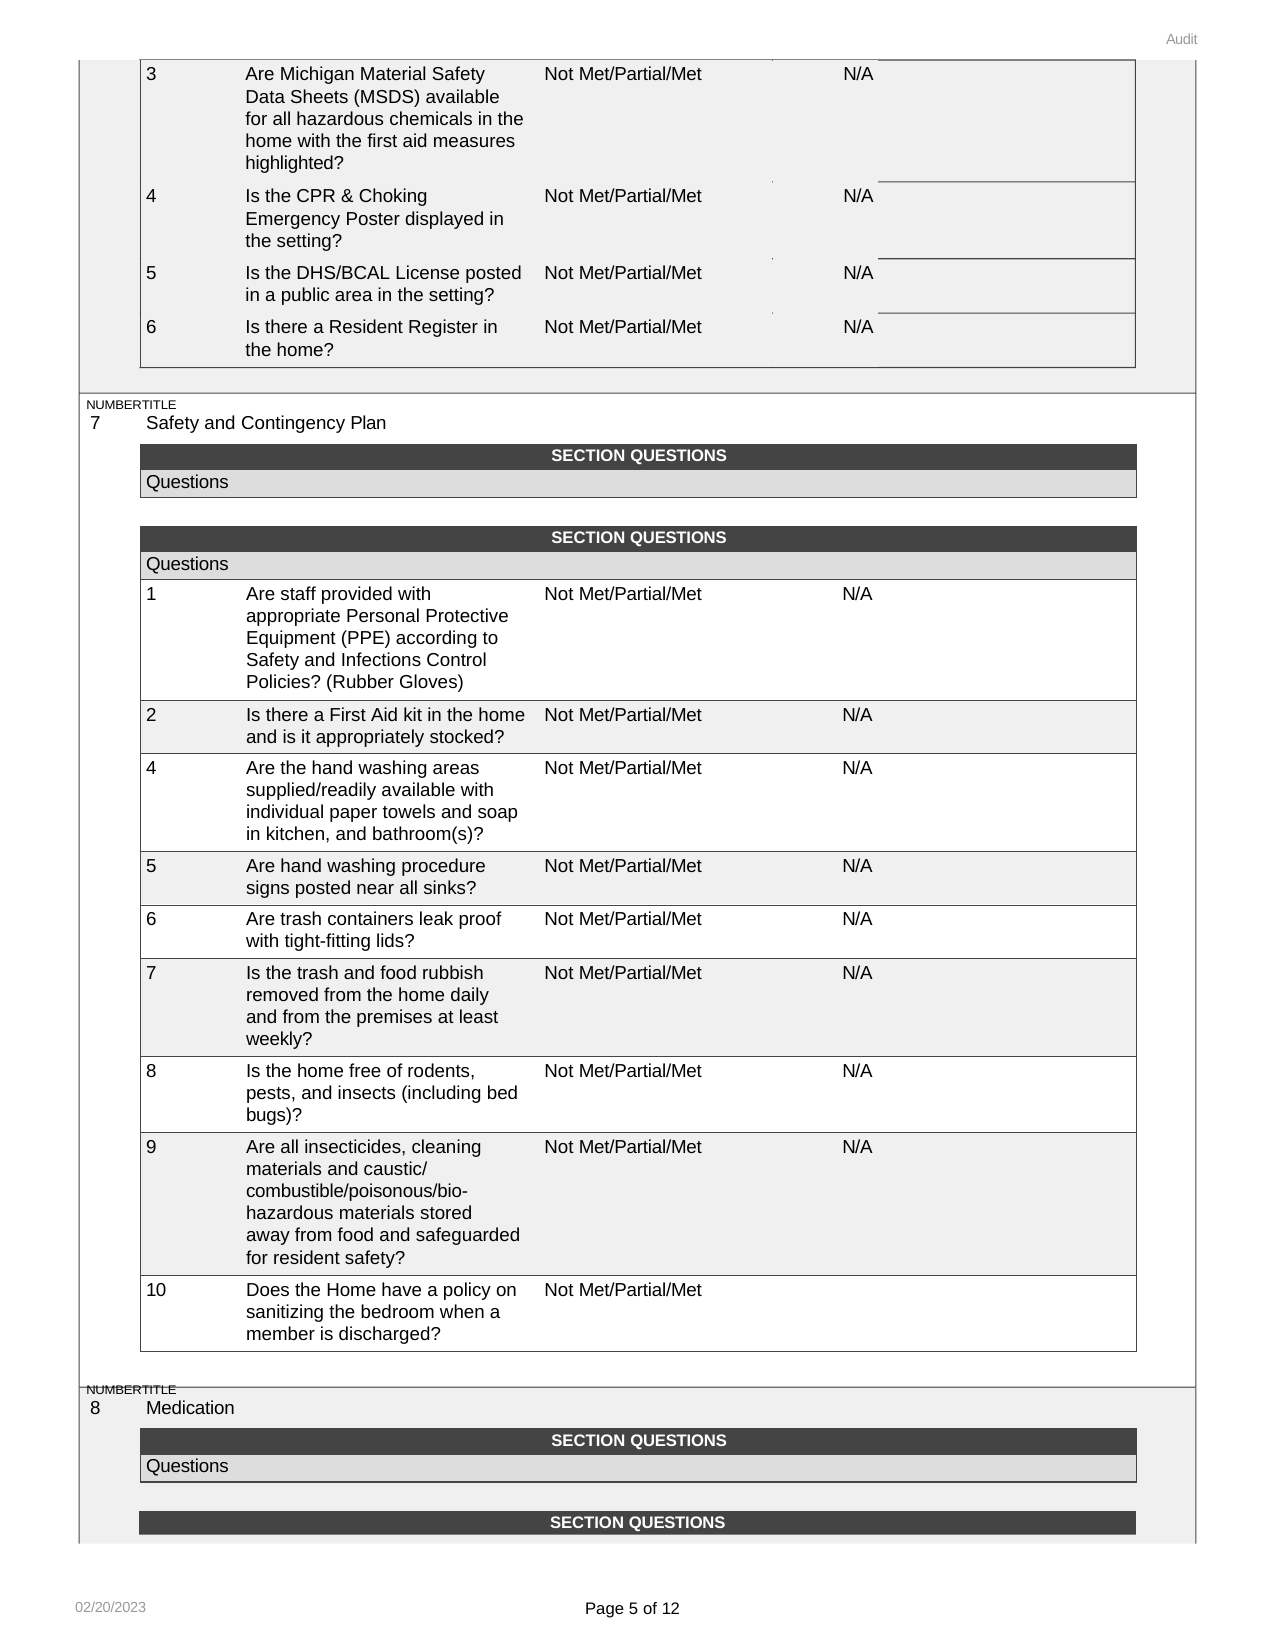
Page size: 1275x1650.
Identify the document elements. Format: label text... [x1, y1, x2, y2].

table_cell 4 [141, 754, 206, 851]
table_cell Not Met/Partial/Met [533, 182, 772, 259]
table_cell 10 [141, 1276, 206, 1351]
table_cell Are hand washing procedure signs posted near all sinks? [206, 852, 533, 904]
table_header SECTION QUESTIONS [141, 1428, 1136, 1455]
table_cell 7 [141, 959, 206, 1056]
table_cell Not Met/Partial/Met [533, 701, 773, 753]
table_cell 9 [141, 1133, 206, 1275]
list Safety and Contingency Plan [90, 412, 1208, 434]
table_cell N/A [773, 1133, 1136, 1275]
table_cell Not Met/Partial/Met [533, 1057, 773, 1132]
table_cell Are the hand washing areas supplied/readily available with individual paper towels and soap in kitchen, and bathroom(s)? [206, 754, 533, 851]
table_cell Is there a First Aid kit in the home and is it appropriately stocked? [206, 701, 533, 753]
text NUMBERTITLE [86, 1382, 1208, 1397]
table_cell N/A [773, 959, 1136, 1056]
table_cell Does the Home have a policy on sanitizing the bedroom when a member is discharged? [206, 1276, 533, 1351]
table_cell Is the home free of rodents, pests, and insects (including bed bugs)? [206, 1057, 533, 1132]
table_cell Questions [141, 470, 1136, 497]
table_cell 4 Is the CPR & Choking Emergency Poster displayed in the setting? [141, 182, 533, 259]
table_header N/A [773, 60, 878, 182]
table_cell N/A [773, 852, 1136, 904]
table_header SECTION QUESTIONS [141, 526, 1136, 552]
table_cell 5 Is the DHS/BCAL License posted in a public area in the setting? [141, 259, 533, 313]
table_cell Questions [141, 552, 1136, 579]
table_header Not Met/Partial/Met [533, 60, 772, 182]
table_cell 5 [141, 852, 206, 904]
table_cell Not Met/Partial/Met [533, 313, 772, 367]
table_cell Are all insecticides, cleaning materials and caustic/ combustible/poisonous/bio- hazardous materials stored away from food and safeguarded for resident safety? [206, 1133, 533, 1275]
table_cell 6 [141, 906, 206, 958]
table_cell Not Met/Partial/Met [533, 754, 773, 851]
table_cell N/A [773, 906, 1136, 958]
table_cell [773, 1276, 1136, 1351]
table_cell N/A [773, 182, 878, 259]
table_header SECTION QUESTIONS [141, 444, 1136, 470]
table_cell Not Met/Partial/Met [533, 580, 773, 700]
table_cell N/A [773, 313, 878, 367]
table_cell N/A [773, 1057, 1136, 1132]
table_cell Not Met/Partial/Met [533, 259, 772, 313]
table_cell N/A [773, 259, 878, 313]
table_cell 1 [141, 580, 206, 700]
text NUMBERTITLE [86, 397, 1208, 412]
table_header 3 Are Michigan Material Safety Data Sheets (MSDS) available for all hazardous chemicals in the home with the first aid measures highlighted? [141, 60, 533, 182]
table_cell Not Met/Partial/Met [533, 906, 773, 958]
table_cell Is the trash and food rubbish removed from the home daily and from the premises at least weekly? [206, 959, 533, 1056]
table_cell 8 [141, 1057, 206, 1132]
table_cell N/A [773, 701, 1136, 753]
table_cell Not Met/Partial/Met [533, 852, 773, 904]
table_cell Are staff provided with appropriate Personal Protective Equipment (PPE) according to Safety and Infections Control Policies? (Rubber Gloves) [206, 580, 533, 700]
table_cell Not Met/Partial/Met [533, 1133, 773, 1275]
table_cell Are trash containers leak proof with tight-fitting lids? [206, 906, 533, 958]
table_cell Questions [141, 1455, 1136, 1481]
list Medication [90, 1397, 1208, 1418]
table_cell 2 [141, 701, 206, 753]
table_cell N/A [773, 754, 1136, 851]
table_cell N/A [773, 580, 1136, 700]
table_cell 6 Is there a Resident Register in the home? [141, 313, 533, 367]
table_cell Not Met/Partial/Met [533, 959, 773, 1056]
table_cell Not Met/Partial/Met [533, 1276, 773, 1351]
